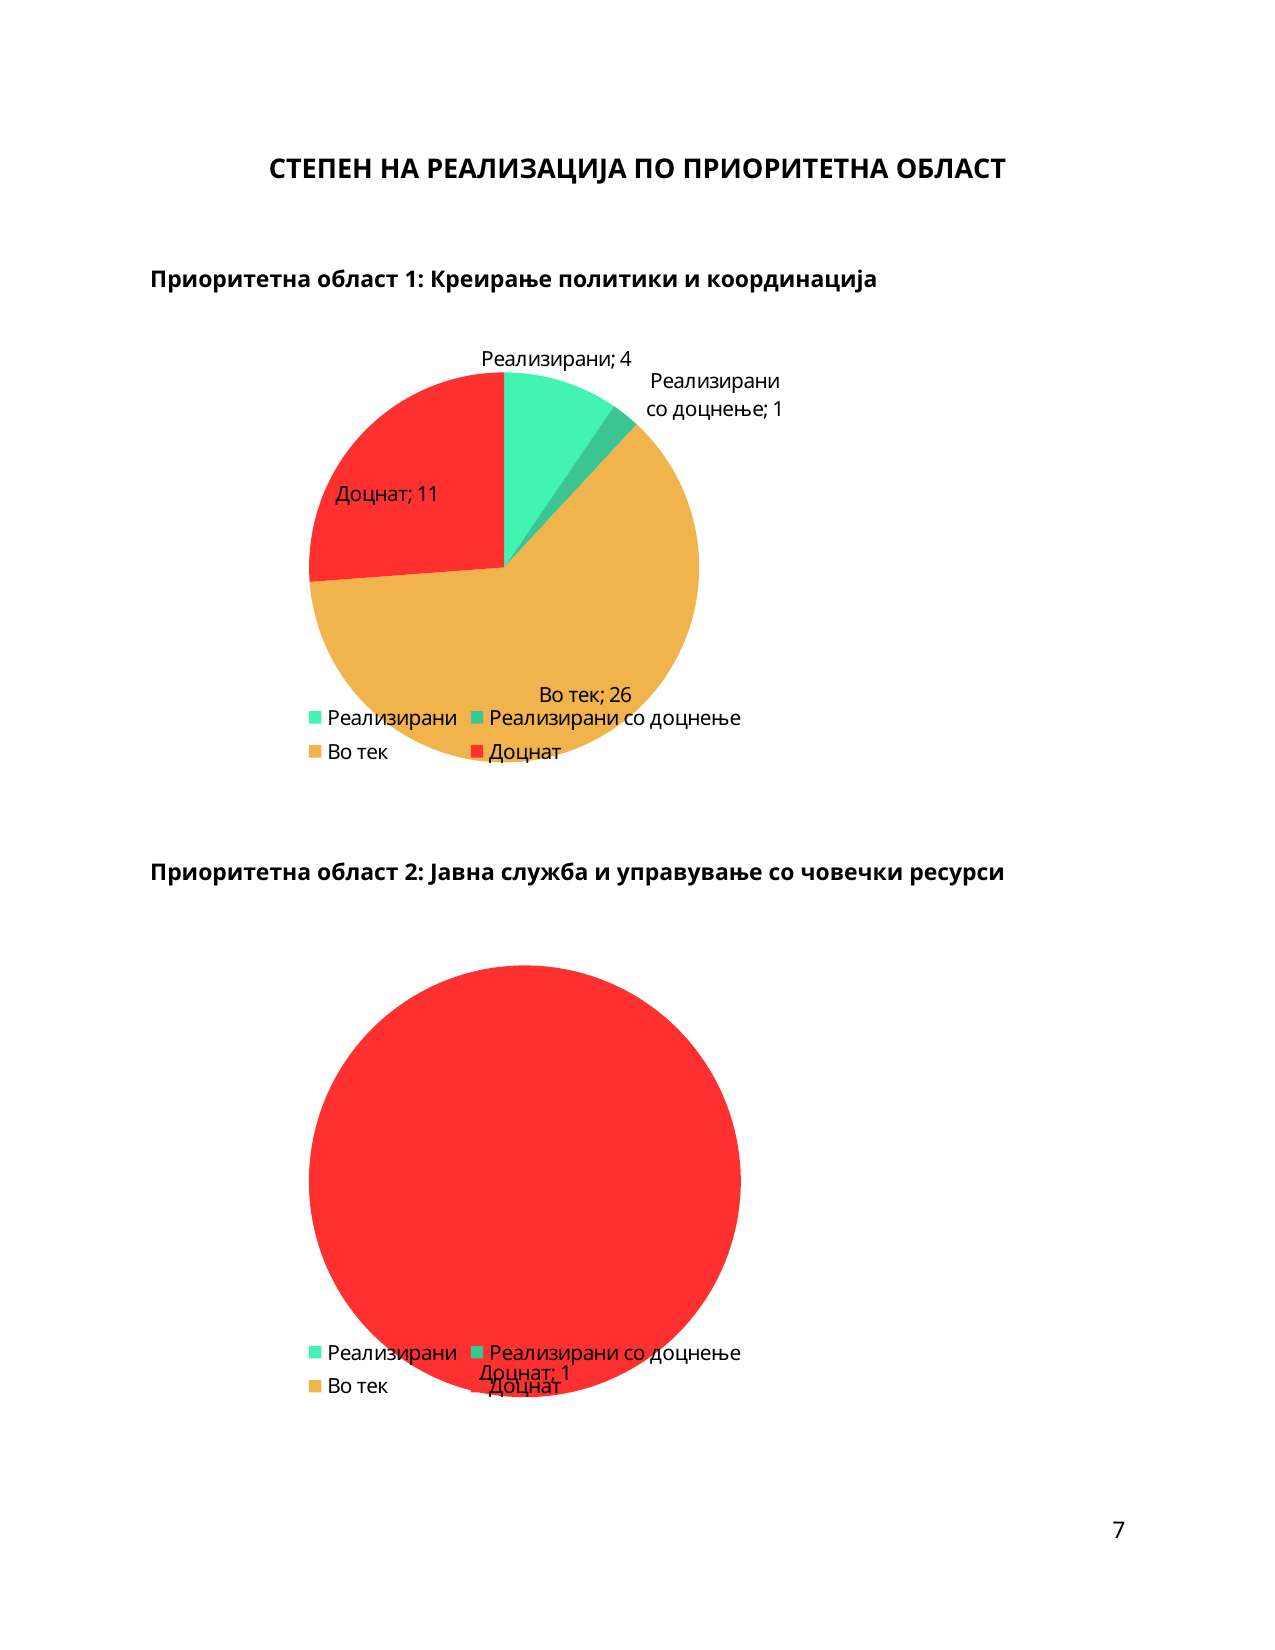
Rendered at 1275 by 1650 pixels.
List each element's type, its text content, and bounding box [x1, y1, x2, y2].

text СТЕПЕН НА РЕАЛИЗАЦИЈА ПО ПРИОРИТЕТНА ОБЛАСТ [150, 150, 1125, 187]
text Приоритетна област 2: Јавна служба и управување со човечки ресурси [150, 856, 1125, 887]
text Приоритетна област 1: Креирање политики и координација [150, 263, 1125, 294]
